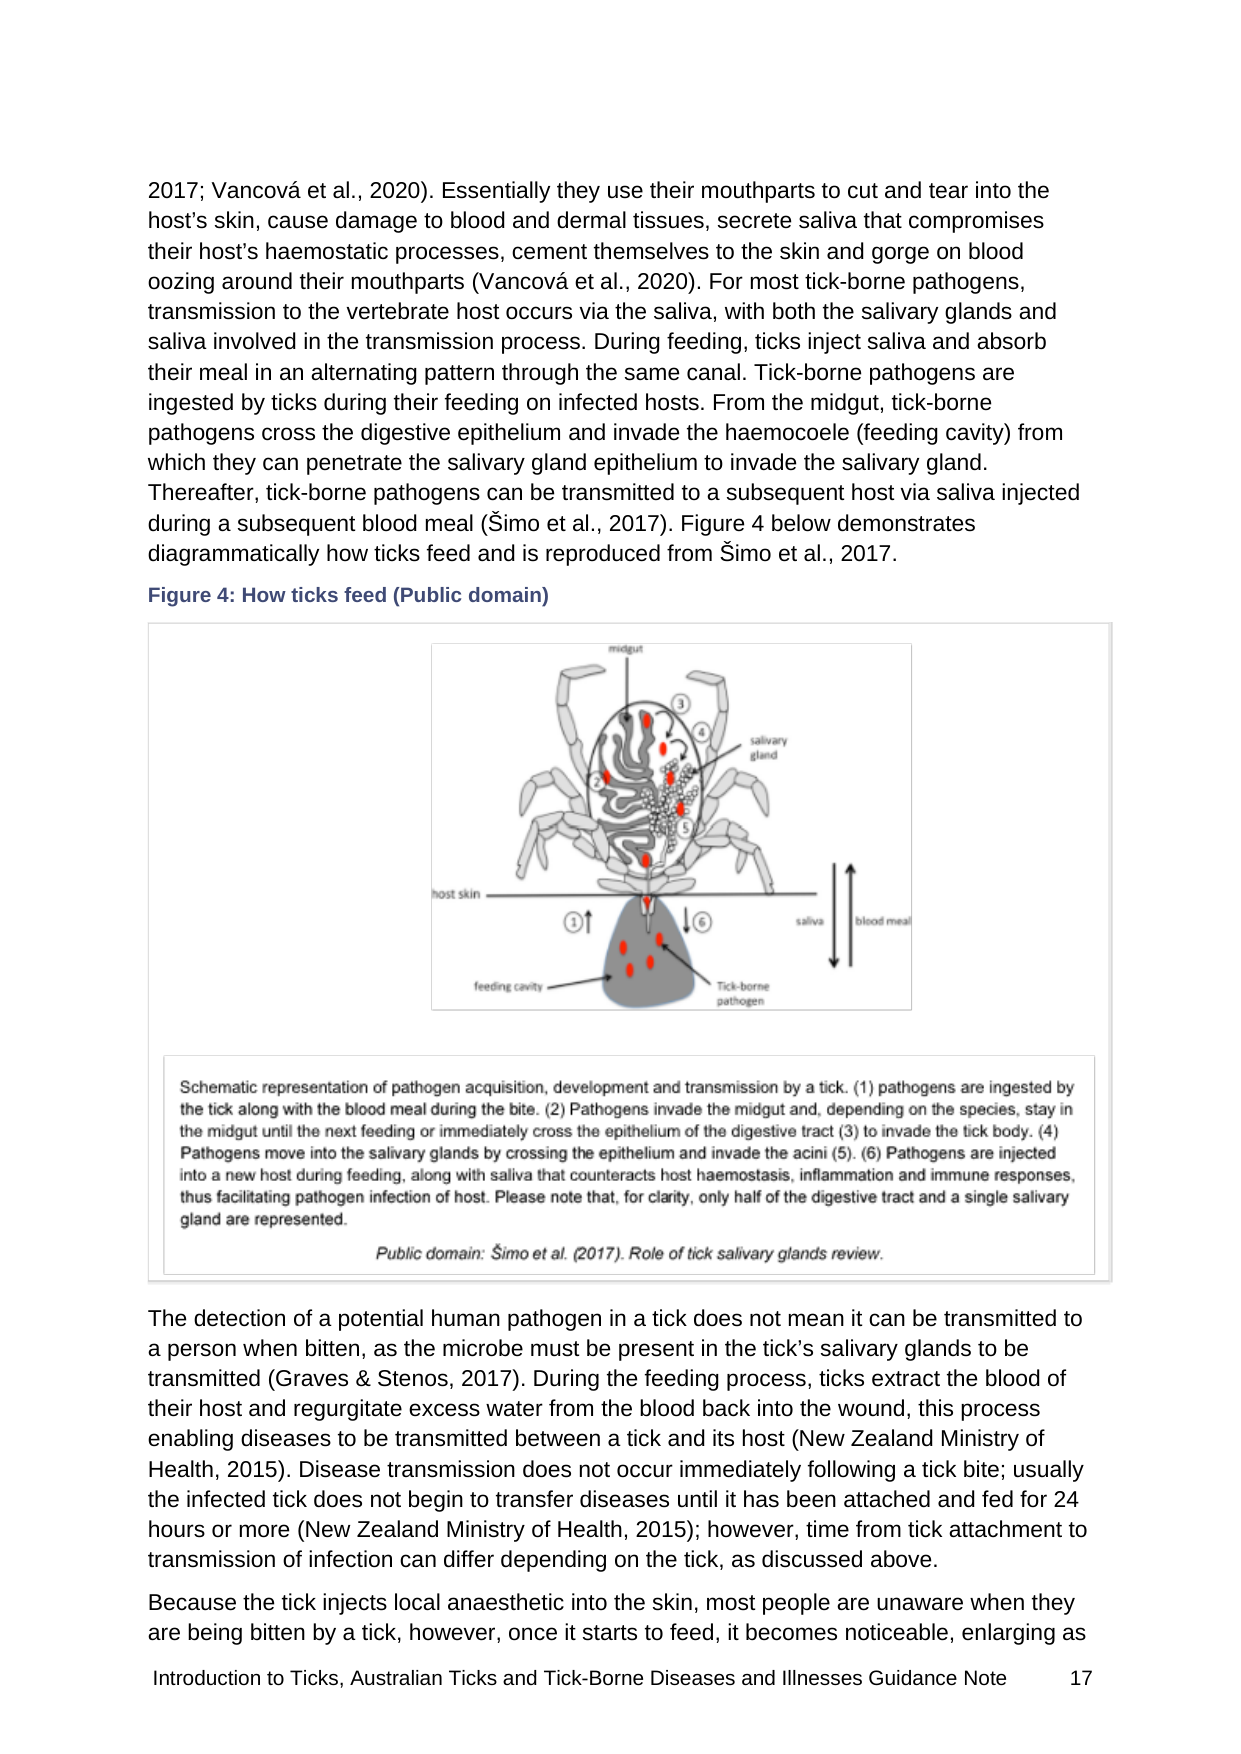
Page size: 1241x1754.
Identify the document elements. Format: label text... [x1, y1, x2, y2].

picture [147, 622, 1117, 1289]
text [148, 177, 1092, 566]
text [148, 1589, 1092, 1645]
text The detection of a potential human pathogen in a tick does not mean it can be transmitted to a person when bitten, as the microbe must be present in the tick’s salivary glands to be transmitted (Graves & Stenos, 2017). During the feeding process, ticks extract the blood of their host and regurgitate excess water from the blood back into the wound, this process enabling diseases to be transmitted between a tick and its host (New Zealand Ministry of Health, 2015). Disease transmission does not occur immediately following a tick bite; usually the infected tick does not begin to transfer diseases until it has been attached and fed for 24 hours or more (New Zealand Ministry of Health, 2015); however, time from tick attachment to transmission of infection can differ depending on the tick, as discussed above. [148, 1304, 1092, 1572]
text Figure 4: How ticks feed (Public domain) [148, 582, 1092, 606]
